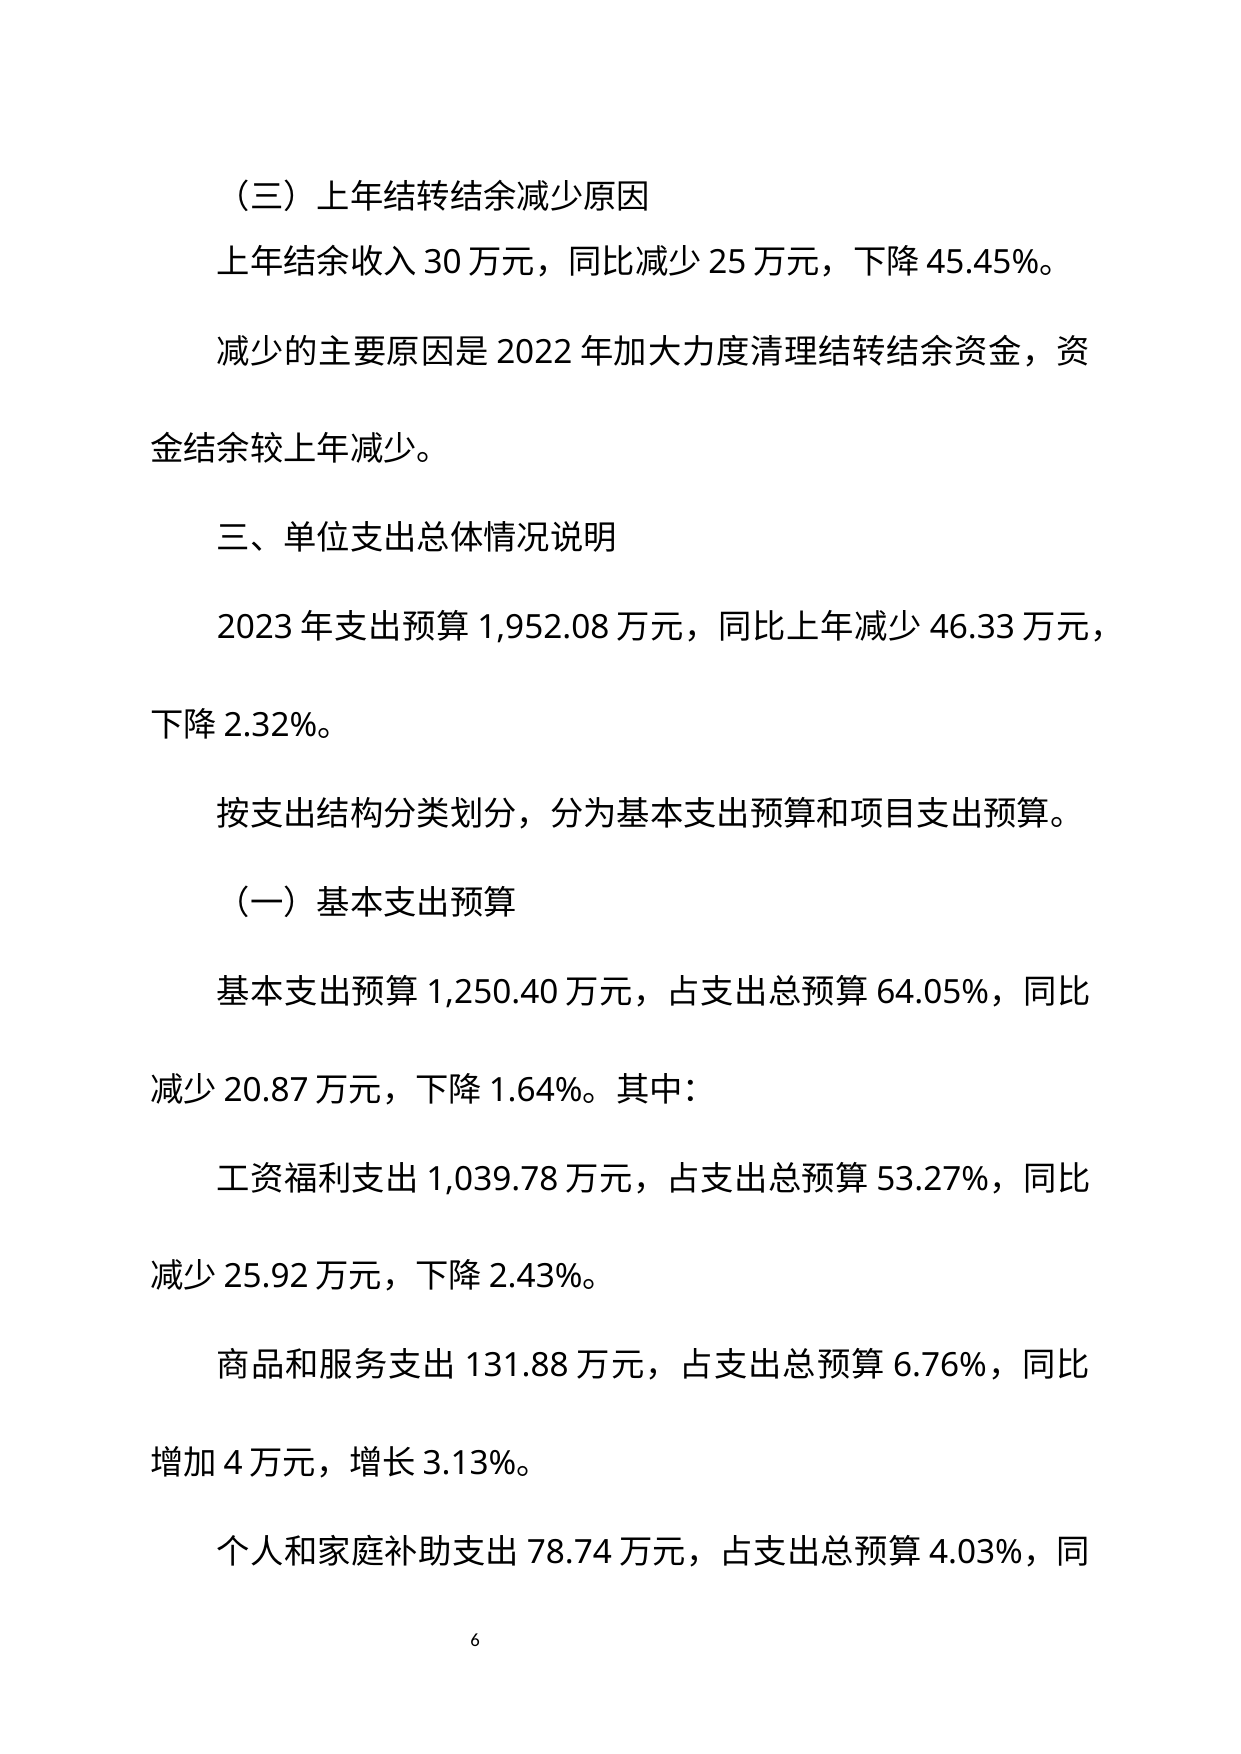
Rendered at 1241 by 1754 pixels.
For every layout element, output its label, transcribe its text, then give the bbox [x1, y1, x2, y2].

text 商品和服务支出131.88万元，占支出总预算6.76%，同比增加4万元，增长3.13%。 [150, 1330, 1090, 1492]
text 减少的主要原因是2022年加大力度清理结转结余资金，资金结余较上年减少。 [150, 316, 1090, 479]
text 三、单位支出总体情况说明 [150, 503, 1090, 568]
text （三）上年结转结余减少原因 [150, 162, 1090, 227]
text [150, 1517, 1090, 1582]
text 按支出结构分类划分，分为基本支出预算和项目支出预算。 [150, 778, 1090, 843]
text （一）基本支出预算 [150, 867, 1090, 932]
text 2023年支出预算1,952.08万元，同比上年减少46.33万元，下降2.32%。 [150, 592, 1090, 754]
text 工资福利支出1,039.78万元，占支出总预算53.27%，同比减少25.92万元，下降2.43%。 [150, 1143, 1090, 1306]
text 上年结余收入30万元，同比减少25万元，下降45.45%。 [150, 227, 1090, 292]
text 基本支出预算1,250.40万元，占支出总预算64.05%，同比减少20.87万元，下降1.64%。其中： [150, 957, 1090, 1119]
